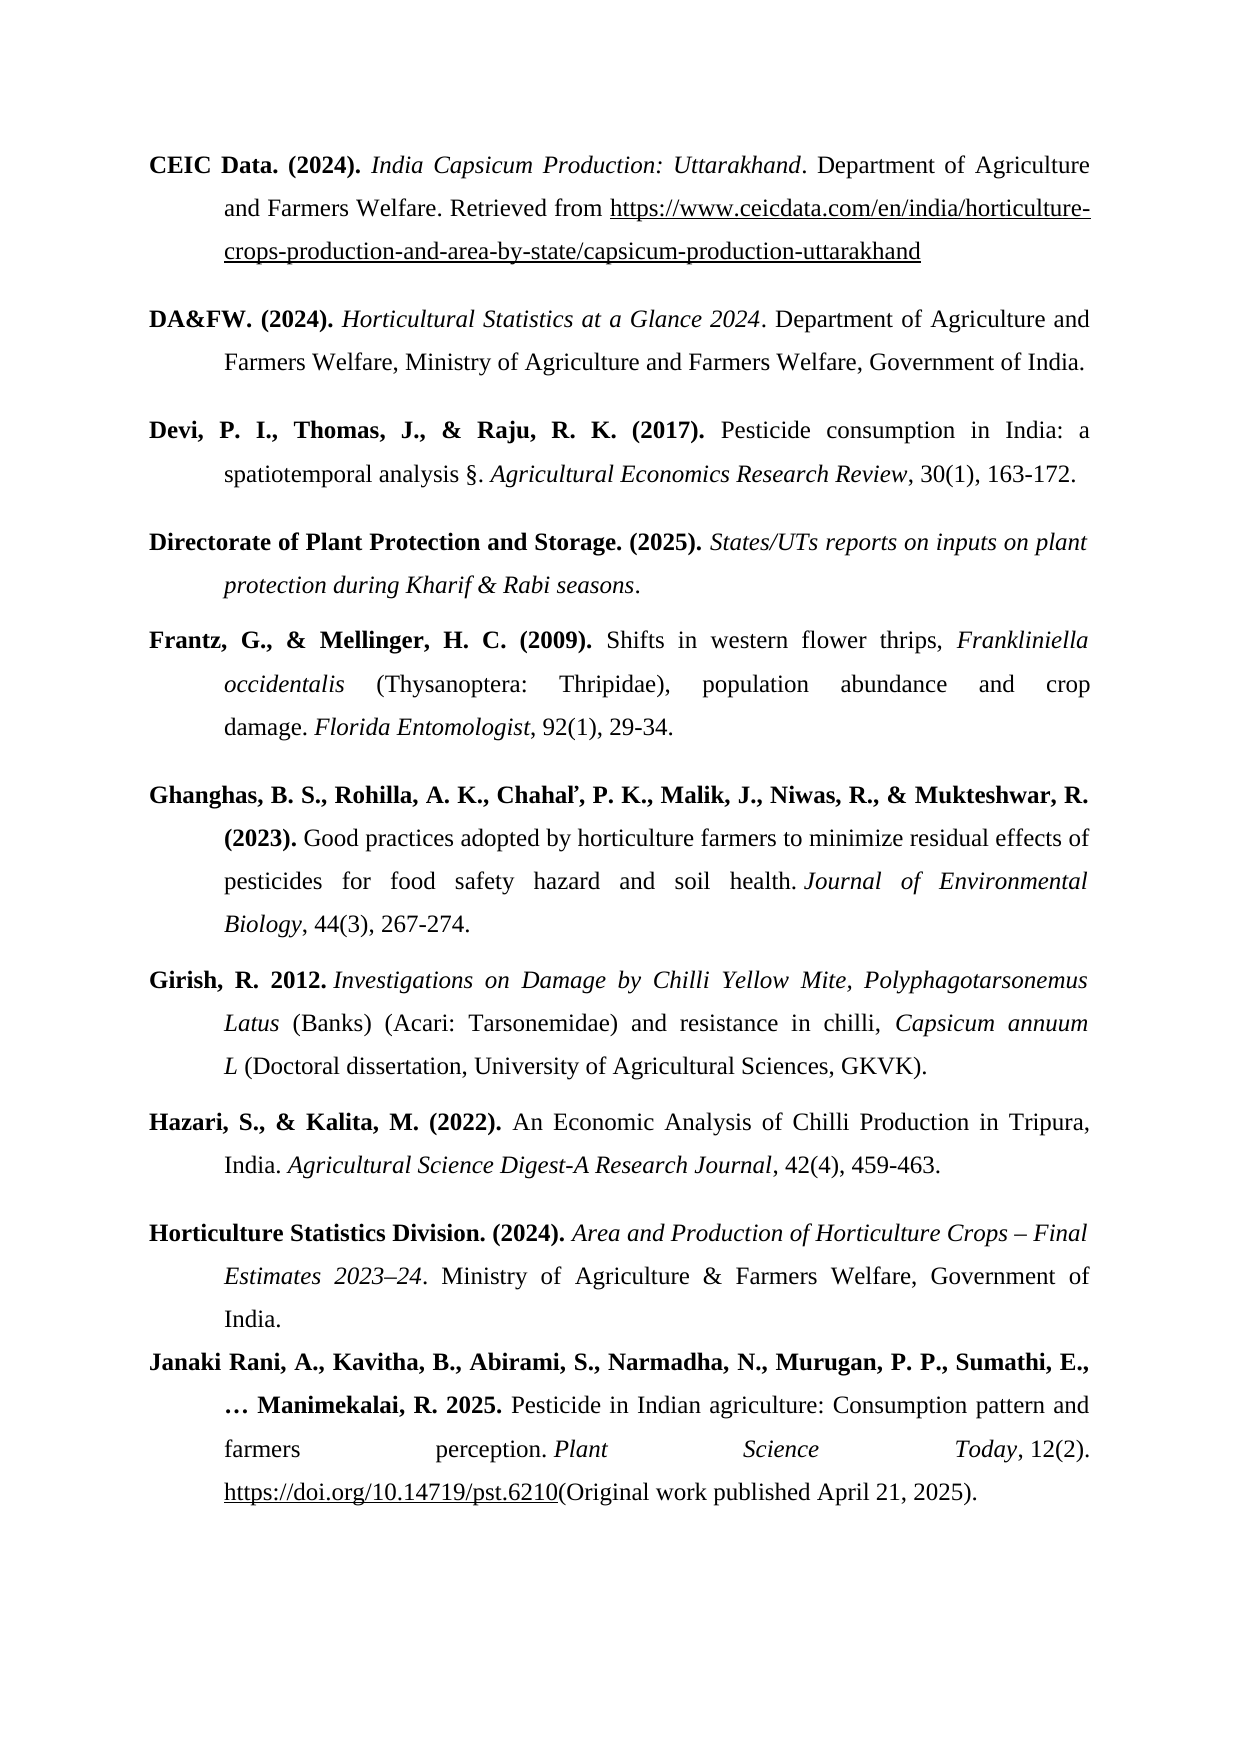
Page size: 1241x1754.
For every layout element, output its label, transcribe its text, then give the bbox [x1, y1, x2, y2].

text Horticulture Statistics Division. (2024). Area and Production of Horticulture Crops – Final Estimates 2023–24. Ministry of Agriculture & Farmers Welfare, Government of India. [149, 1218, 1090, 1333]
text Directorate of Plant Protection and Storage. (2025). States/UTs reports on inputs on plant protection during Kharif & Rabi seasons. [149, 527, 1090, 599]
text Frantz, G., & Mellinger, H. C. (2009). Shifts in western flower thrips, Frankliniella occidentalis (Thysanoptera: Thripidae), population abundance and crop damage. Florida Entomologist, 92(1), 29-34. [149, 626, 1091, 741]
text Ghanghas, B. S., Rohilla, A. K., Chahaľ, P. K., Malik, J., Niwas, R., & Mukteshwar, R. (2023). Good practices adopted by horticulture farmers to minimize residual effects of pesticides for food safety hazard and soil health. Journal of Environmental Biology, 44(3), 267-274. [149, 780, 1090, 938]
text Hazari, S., & Kalita, M. (2022). An Economic Analysis of Chilli Production in Tripura, India. Agricultural Science Digest-A Research Journal, 42(4), 459-463. [149, 1107, 1091, 1179]
text Janaki Rani, A., Kavitha, B., Abirami, S., Narmadha, N., Murugan, P. P., Sumathi, E., … Manimekalai, R. 2025. Pesticide in Indian agriculture: Consumption pattern and farmers perception. Plant Science Today, 12(2). https://doi.org/10.14719/pst.6210(Original work published April 21, 2025). [149, 1347, 1090, 1506]
text Girish, R. 2012. Investigations on Damage by Chilli Yellow Mite, Polyphagotarsonemus Latus (Banks) (Acari: Tarsonemidae) and resistance in chilli, Capsicum annuum L (Doctoral dissertation, University of Agricultural Sciences, GKVK). [149, 965, 1091, 1080]
text Devi, P. I., Thomas, J., & Raju, R. K. (2017). Pesticide consumption in India: a spatiotemporal analysis §. Agricultural Economics Research Review, 30(1), 163-172. [149, 416, 1090, 487]
text DA&FW. (2024). Horticultural Statistics at a Glance 2024. Department of Agriculture and Farmers Welfare, Ministry of Agriculture and Farmers Welfare, Government of India. [149, 304, 1090, 376]
text CEIC Data. (2024). India Capsicum Production: Uttarakhand. Department of Agriculture and Farmers Welfare. Retrieved from https://www.ceicdata.com/en/india/horticulture-crops-production-and-area-by-state/capsicum-production-uttarakhand [149, 150, 1090, 265]
